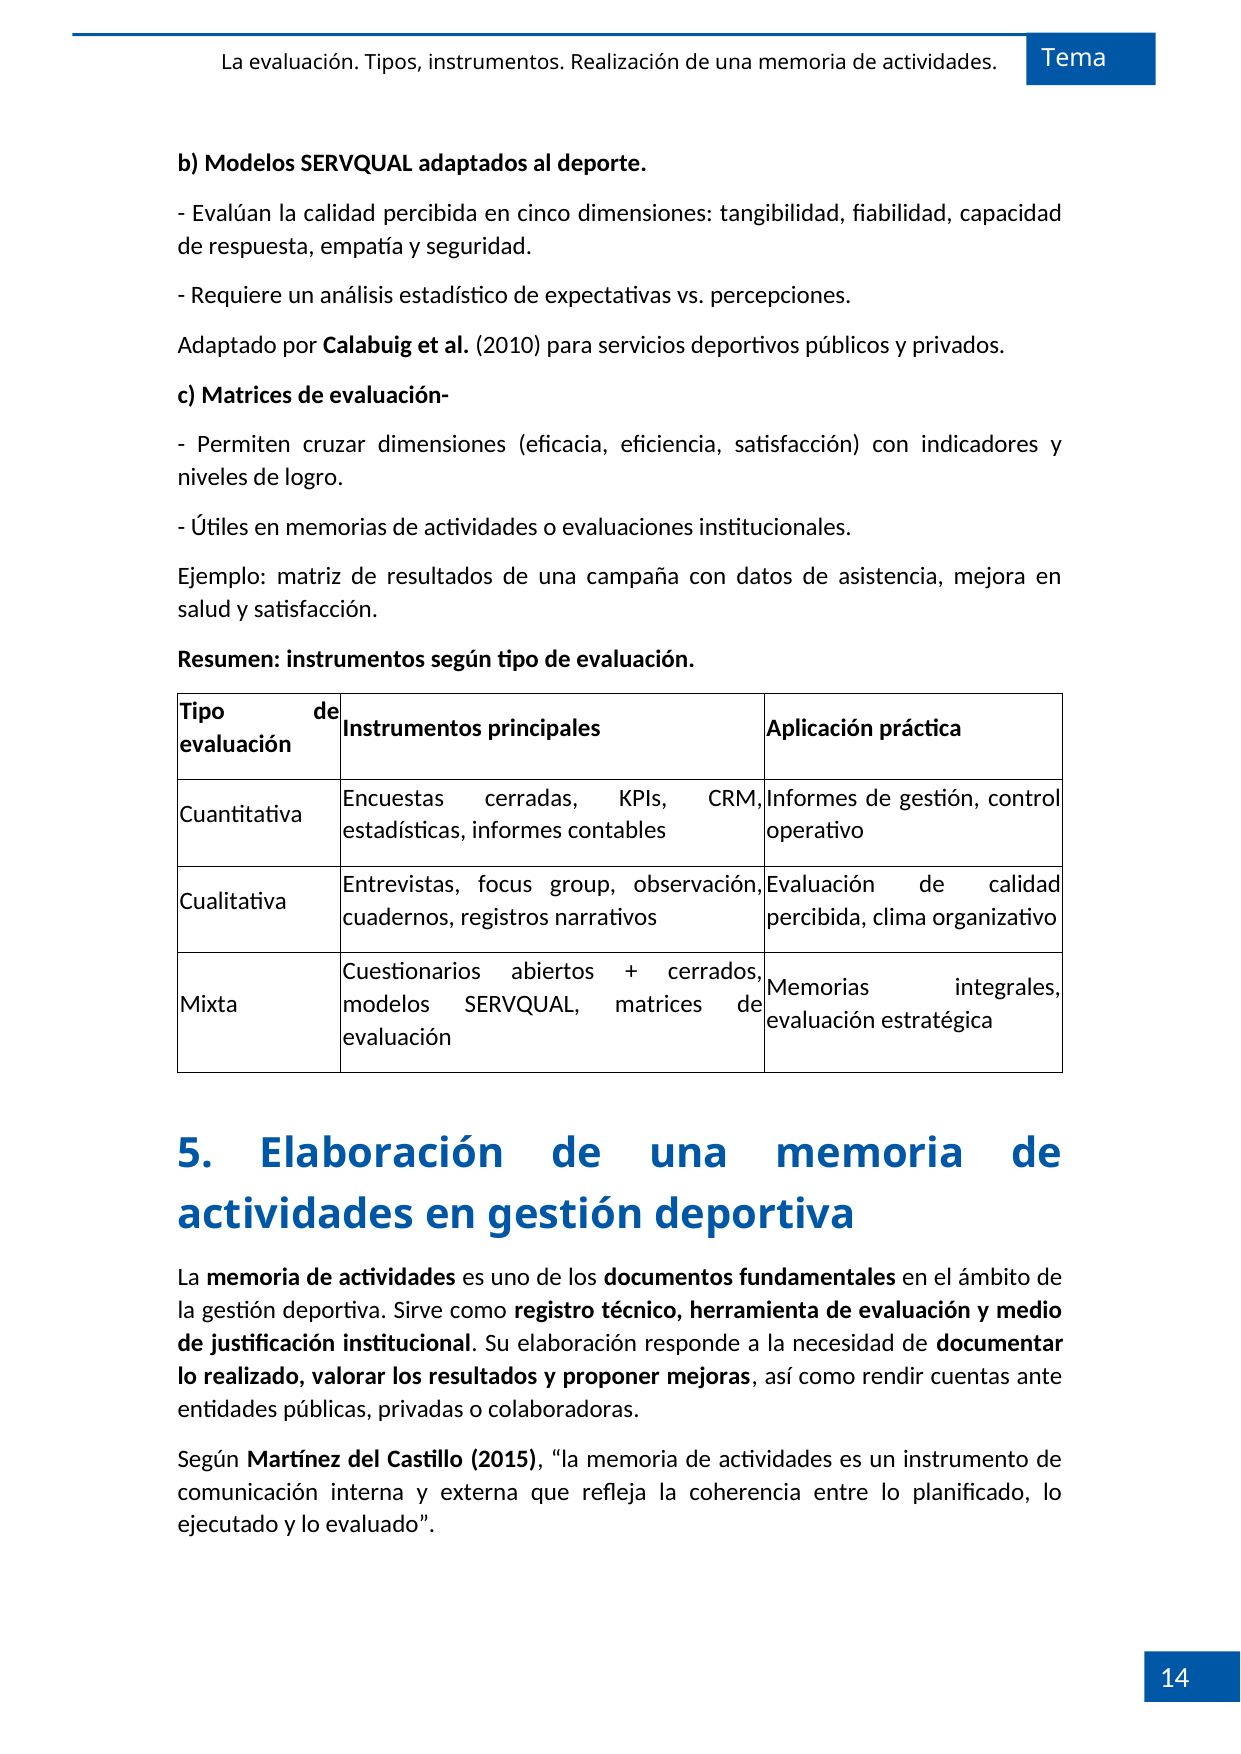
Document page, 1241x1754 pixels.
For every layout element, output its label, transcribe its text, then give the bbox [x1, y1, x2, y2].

text - Requiere un análisis estadístico de expectativas vs. percepciones. [177, 280, 1063, 310]
text Ejemplo: matriz de resultados de una campaña con datos de asistencia, mejora en salud y satisfacción. [177, 561, 1063, 624]
text c) Matrices de evaluación- [177, 379, 1063, 409]
table_cell Memorias integrales, evaluación estratégica [765, 953, 1062, 1072]
table_header Tipo de evaluación [178, 694, 340, 779]
text - Permiten cruzar dimensiones (eficacia, eficiencia, satisfacción) con indicadores y niveles de logro. [177, 428, 1063, 492]
table_cell Cualitativa [178, 867, 340, 952]
table_cell Cuantitativa [178, 780, 340, 866]
text Adaptado por Calabuig et al. (2010) para servicios deportivos públicos y privados. [177, 329, 1063, 360]
subtitle 5. Elaboración de una memoria de actividades en gestión deportiva [177, 1122, 1063, 1240]
table_cell Mixta [178, 953, 340, 1072]
text b) Modelos SERVQUAL adaptados al deporte. [177, 148, 1063, 178]
text Según Martínez del Castillo (2015), “la memoria de actividades es un instrumento de comunicación interna y externa que refleja la coherencia entre lo planificado, lo ejecutado y lo evaluado”. [177, 1443, 1063, 1539]
text - Útiles en memorias de actividades o evaluaciones institucionales. [177, 511, 1063, 541]
table_header Instrumentos principales [341, 694, 764, 779]
text Resumen: instrumentos según tipo de evaluación. [177, 643, 1063, 673]
table_header Aplicación práctica [765, 694, 1062, 779]
table_cell Entrevistas, focus group, observación, cuadernos, registros narrativos [341, 867, 764, 952]
table_cell Cuestionarios abiertos + cerrados, modelos SERVQUAL, matrices de evaluación [341, 953, 764, 1072]
table_cell Evaluación de calidad percibida, clima organizativo [765, 867, 1062, 952]
table_cell Informes de gestión, control operativo [765, 780, 1062, 866]
text La memoria de actividades es uno de los documentos fundamentales en el ámbito de la gestión deportiva. Sirve como registro técnico, herramienta de evaluación y medio de justificación institucional. Su elaboración responde a la necesidad de documentar lo realizado, valorar los resultados y proponer mejoras, así como rendir cuentas ante entidades públicas, privadas o colaboradoras. [177, 1262, 1063, 1424]
text - Evalúan la calidad percibida en cinco dimensiones: tangibilidad, fiabilidad, capacidad de respuesta, empatía y seguridad. [177, 197, 1063, 261]
table_cell Encuestas cerradas, KPIs, CRM, estadísticas, informes contables [341, 780, 764, 866]
